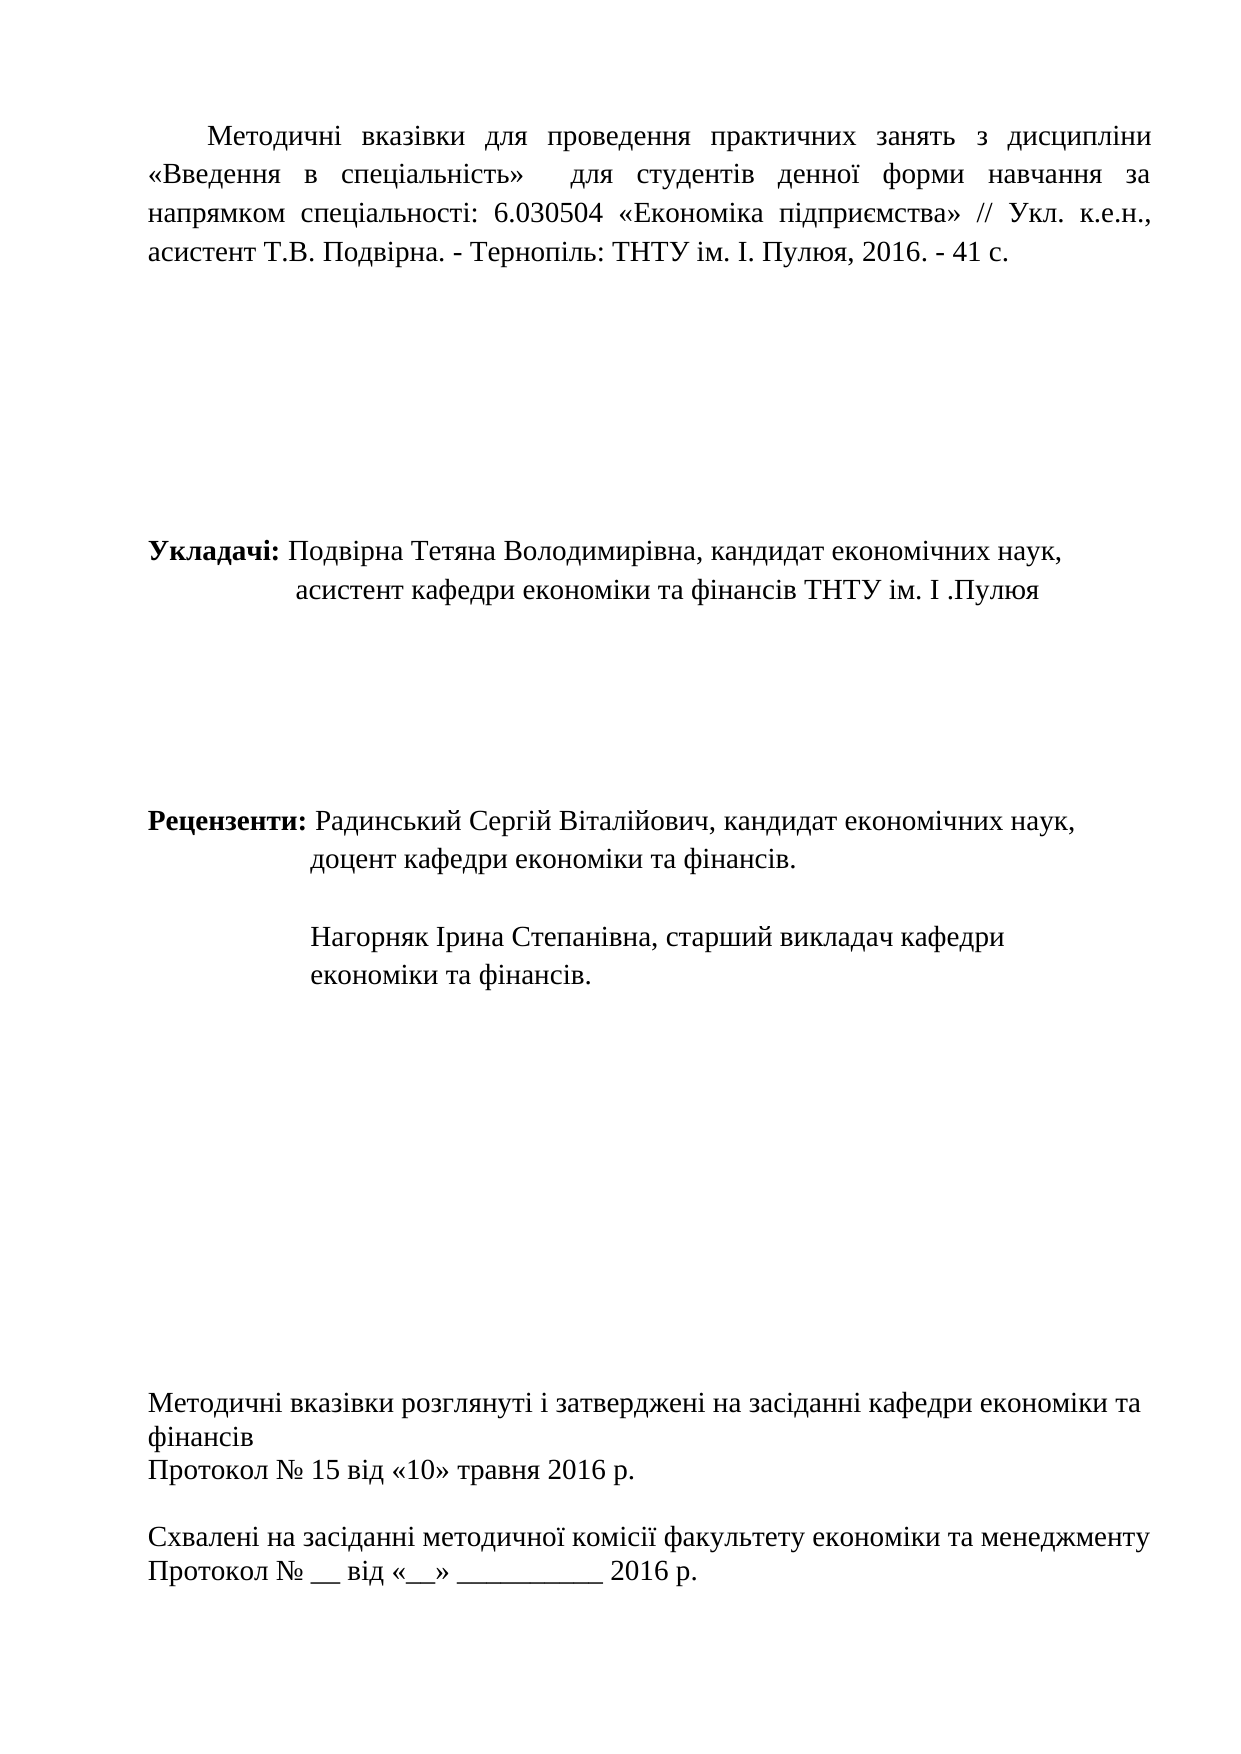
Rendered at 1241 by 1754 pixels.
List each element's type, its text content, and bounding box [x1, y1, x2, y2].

text Укладачі: Подвірна Тетяна Володимирівна, кандидат економічних наук, [148, 533, 1152, 567]
text Схвалені на засіданні методичної комісії факультету економіки та менеджменту [148, 1519, 1152, 1553]
text Протокол № 15 від «10» травня 2016 р. [148, 1452, 1152, 1486]
text економіки та фінансів. [148, 957, 1152, 991]
text Методичні вказівки розглянуті і затверджені на засіданні кафедри економіки та фінансів [148, 1385, 1152, 1452]
text Рецензенти: Радинський Сергій Віталійович, кандидат економічних наук, [148, 803, 1152, 837]
text асистент кафедри економіки та фінансів ТНТУ ім. І .Пулюя [148, 572, 1152, 605]
text Методичні вказівки для проведення практичних занять з дисципліни «Введення в спеціальність» для студентів денної форми навчання за напрямком спеціальності: 6.030504 «Економіка підприємства» // Укл. к.е.н., асистент Т.В. Подвірна. - Тернопіль: ТНТУ ім. І. Пулюя, 2016. - 41 с. [148, 118, 1152, 267]
text Протокол № __ від «__» __________ 2016 р. [148, 1553, 1152, 1586]
text Нагорняк Ірина Степанівна, старший викладач кафедри [148, 919, 1152, 952]
text доцент кафедри економіки та фінансів. [148, 842, 1152, 875]
